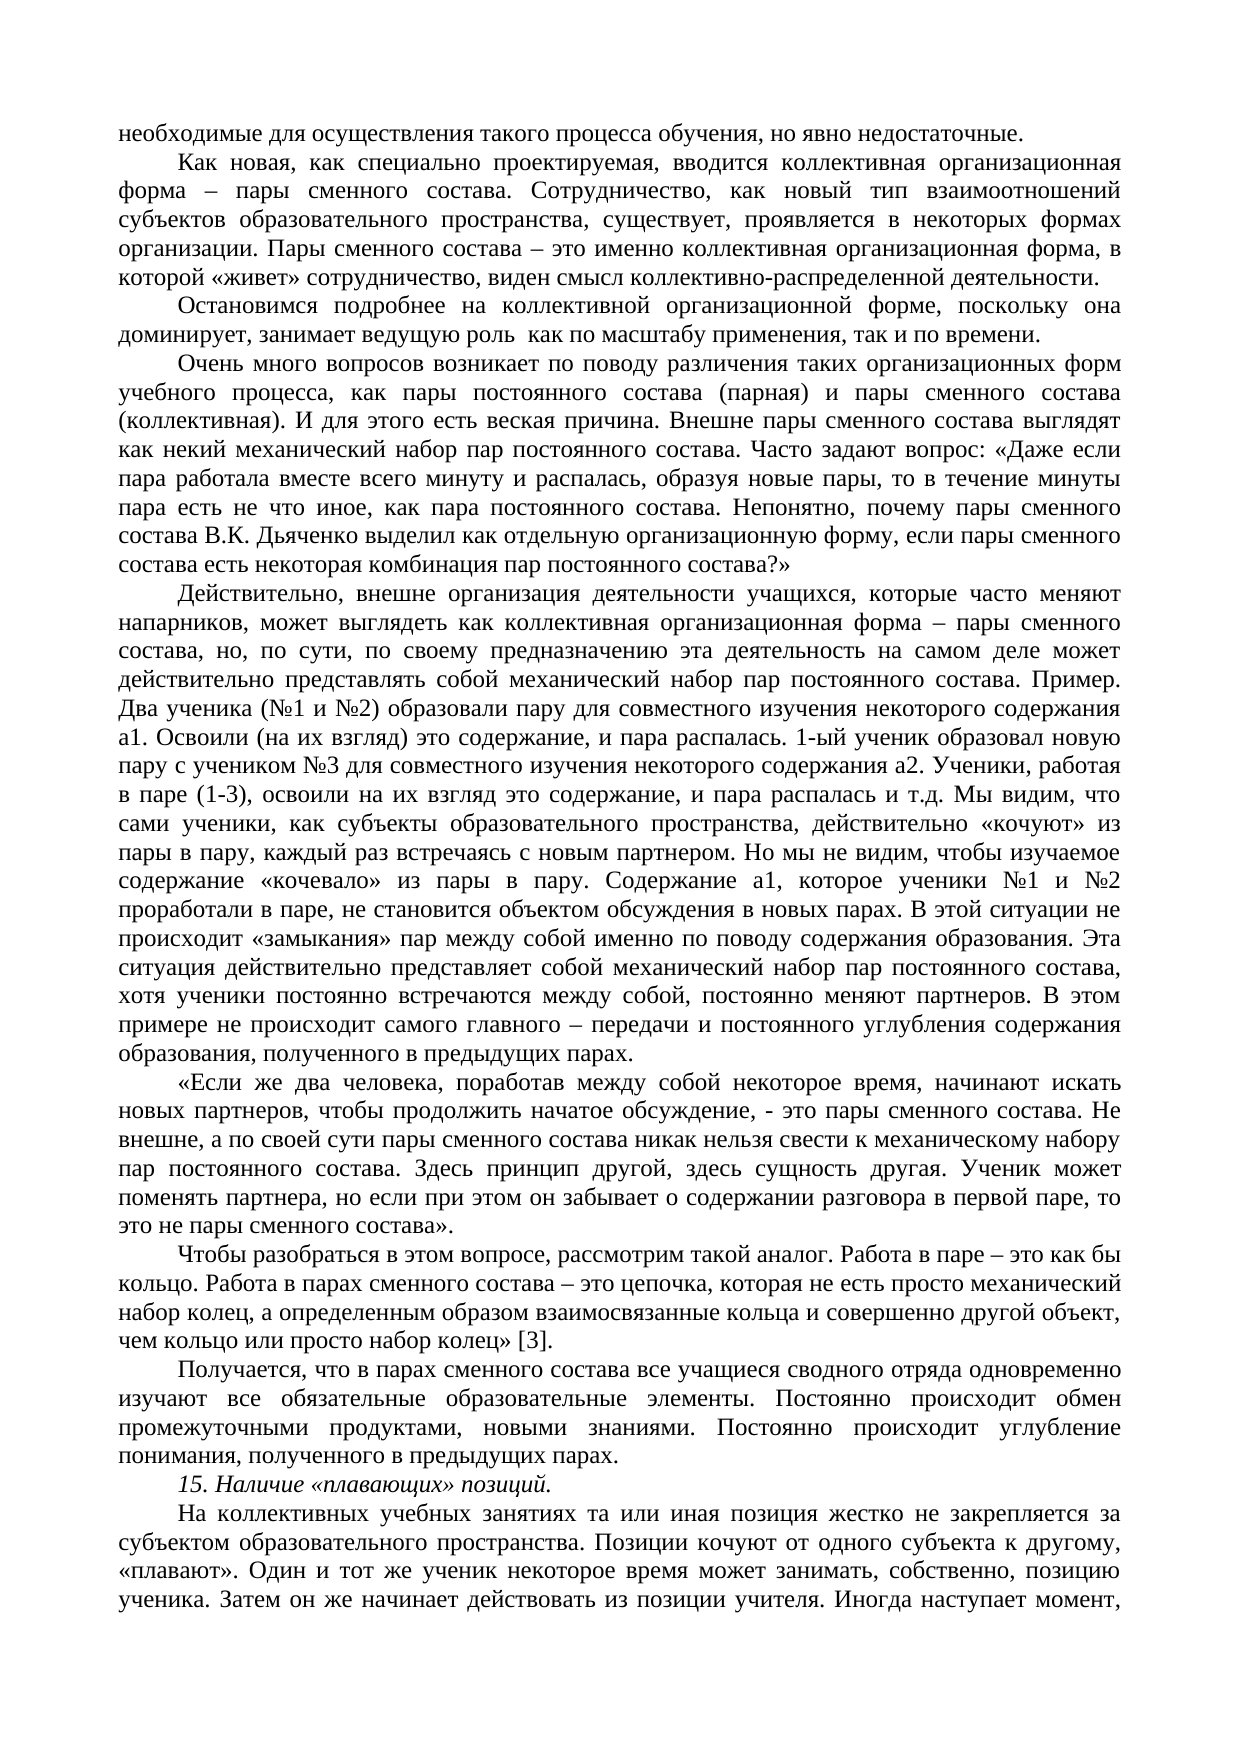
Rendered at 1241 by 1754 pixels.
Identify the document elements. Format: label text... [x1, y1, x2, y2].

text Остановимся подробнее на коллективной организационной форме, поскольку она доминирует, занимает ведущую роль как по масштабу применения, так и по времени. [118, 291, 1122, 348]
text Очень много вопросов возникает по поводу различения таких организационных форм учебного процесса, как пары постоянного состава (парная) и пары сменного состава (коллективная). И для этого есть веская причина. Внешне пары сменного состава выглядят как некий механический набор пар постоянного состава. Часто задают вопрос: «Даже если пара работала вместе всего минуту и распалась, образуя новые пары, то в течение минуты пара есть не что иное, как пара постоянного состава. Непонятно, почему пары сменного состава В.К. Дьяченко выделил как отдельную организационную форму, если пары сменного состава есть некоторая комбинация пар постоянного состава?» [118, 348, 1122, 578]
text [118, 1498, 1122, 1613]
text Получается, что в парах сменного состава все учащиеся сводного отряда одновременно изучают все обязательные образовательные элементы. Постоянно происходит обмен промежуточными продуктами, новыми знаниями. Постоянно происходит углубление понимания, полученного в предыдущих парах. [118, 1354, 1122, 1469]
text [118, 118, 1122, 147]
text Как новая, как специально проектируемая, вводится коллективная организационная форма – пары сменного состава. Сотрудничество, как новый тип взаимоотношений субъектов образовательного пространства, существует, проявляется в некоторых формах организации. Пары сменного состава – это именно коллективная организационная форма, в которой «живет» сотрудничество, виден смысл коллективно-распределенной деятельности. [118, 147, 1122, 291]
text Чтобы разобраться в этом вопросе, рассмотрим такой аналог. Работа в паре – это как бы кольцо. Работа в парах сменного состава – это цепочка, которая не есть просто механический набор колец, а определенным образом взаимосвязанные кольца и совершенно другой объект, чем кольцо или просто набор колец» [3]. [118, 1239, 1122, 1354]
text 15. Наличие «плавающих» позиций. [118, 1469, 1122, 1498]
text Действительно, внешне организация деятельности учащихся, которые часто меняют напарников, может выглядеть как коллективная организационная форма – пары сменного состава, но, по сути, по своему предназначению эта деятельность на самом деле может действительно представлять собой механический набор пар постоянного состава. Пример. Два ученика (№1 и №2) образовали пару для совместного изучения некоторого содержания а1. Освоили (на их взгляд) это содержание, и пара распалась. 1-ый ученик образовал новую пару с учеником №3 для совместного изучения некоторого содержания а2. Ученики, работая в паре (1-3), освоили на их взгляд это содержание, и пара распалась и т.д. Мы видим, что сами ученики, как субъекты образовательного пространства, действительно «кочуют» из пары в пару, каждый раз встречаясь с новым партнером. Но мы не видим, чтобы изучаемое содержание «кочевало» из пары в пару. Содержание а1, которое ученики №1 и №2 проработали в паре, не становится объектом обсуждения в новых парах. В этой ситуации не происходит «замыкания» пар между собой именно по поводу содержания образования. Эта ситуация действительно представляет собой механический набор пар постоянного состава, хотя ученики постоянно встречаются между собой, постоянно меняют партнеров. В этом примере не происходит самого главного – передачи и постоянного углубления содержания образования, полученного в предыдущих парах. [118, 578, 1122, 1067]
text «Если же два человека, поработав между собой некоторое время, начинают искать новых партнеров, чтобы продолжить начатое обсуждение, - это пары сменного состава. Не внешне, а по своей сути пары сменного состава никак нельзя свести к механическому набору пар постоянного состава. Здесь принцип другой, здесь сущность другая. Ученик может поменять партнера, но если при этом он забывает о содержании разговора в первой паре, то это не пары сменного состава». [118, 1067, 1122, 1239]
